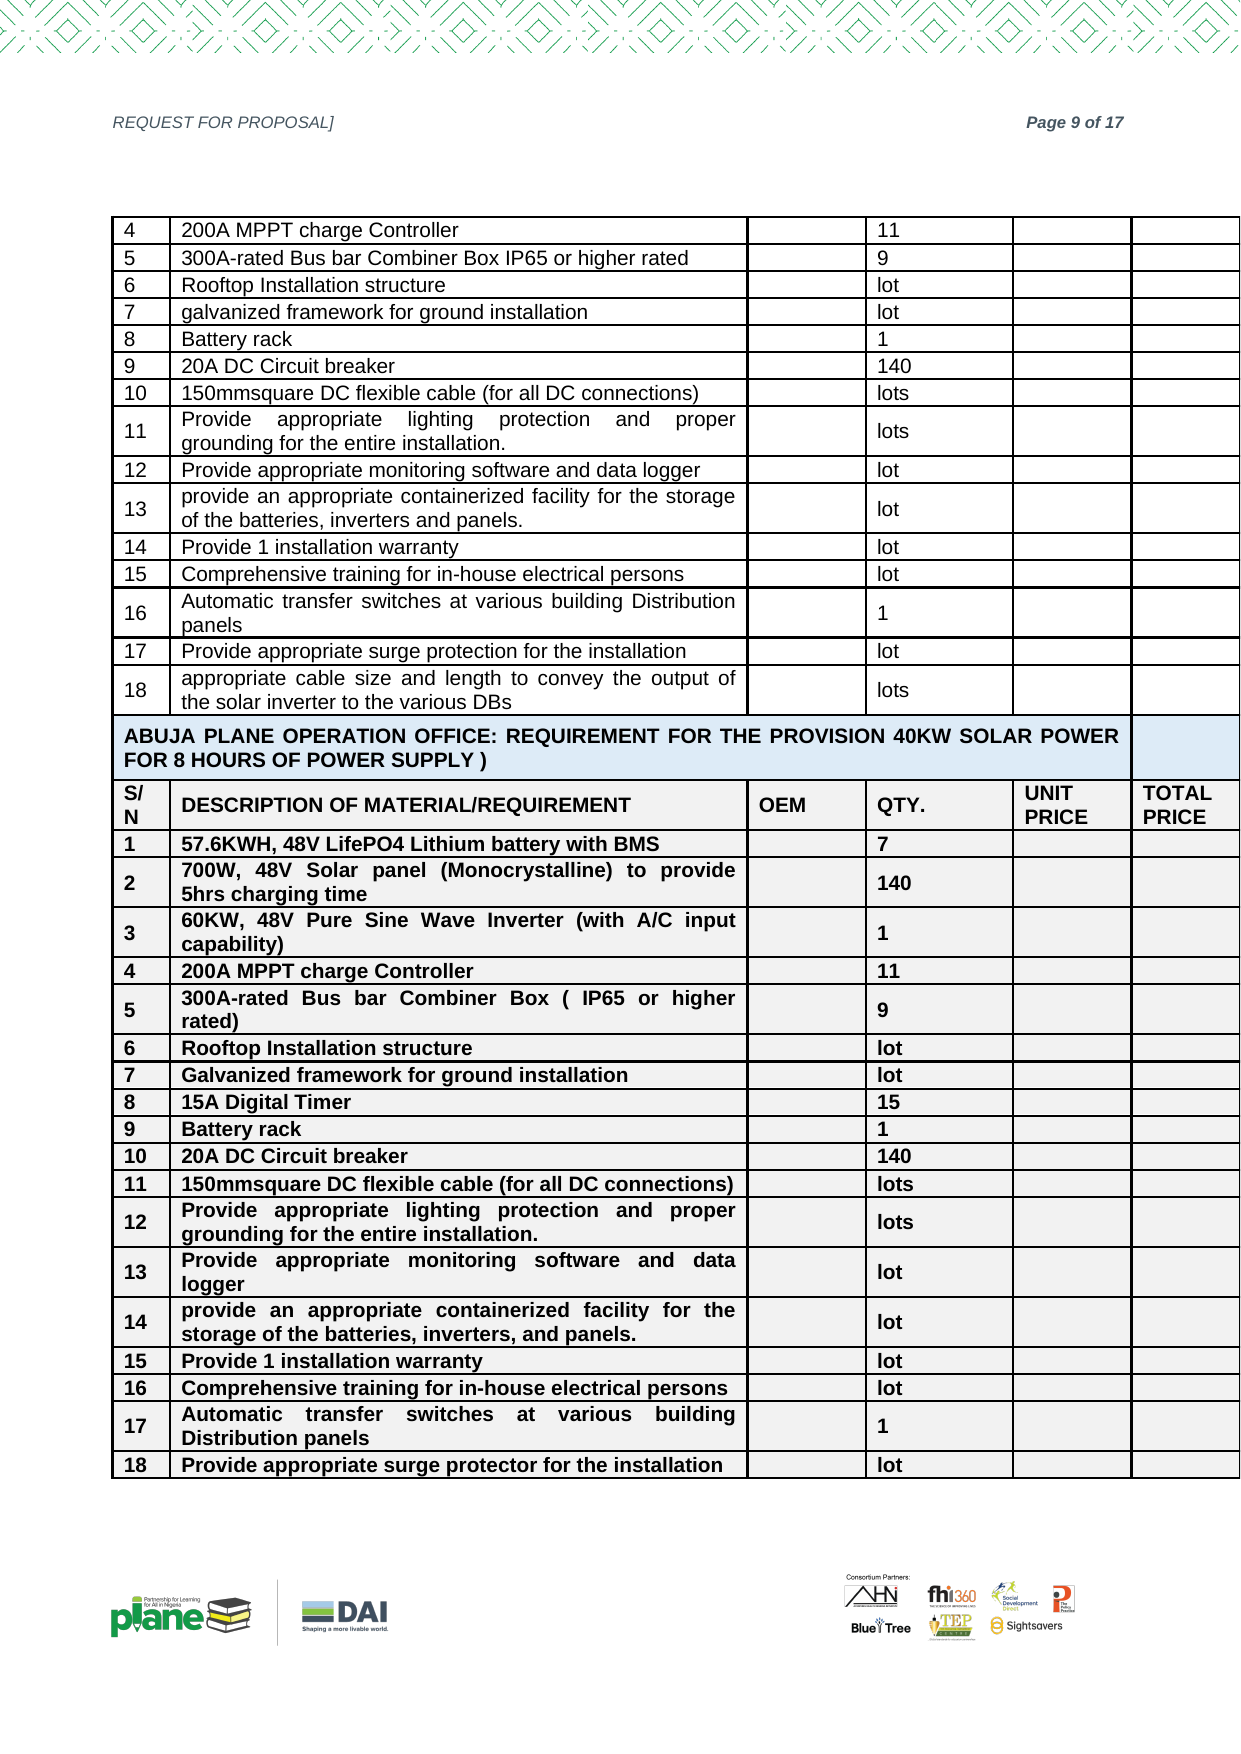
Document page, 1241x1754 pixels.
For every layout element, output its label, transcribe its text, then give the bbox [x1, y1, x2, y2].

table_cell [1014, 1117, 1130, 1142]
table_cell 9 [114, 1117, 169, 1142]
table_cell [1133, 561, 1239, 586]
table_cell Provide appropriate lighting protection and proper grounding for the entire installation. [171, 1198, 746, 1246]
table_cell [1133, 908, 1239, 956]
table_cell [1014, 831, 1130, 856]
table_cell 700W, 48V Solar panel (Monocrystalline) to provide 5hrs charging time [171, 858, 746, 906]
table_cell 11 [114, 1171, 169, 1196]
table_cell 8 [114, 1090, 169, 1114]
table_cell [1133, 1090, 1239, 1114]
table_cell [1014, 353, 1130, 378]
table_cell [1014, 985, 1130, 1033]
table_cell [749, 561, 865, 586]
table_cell Comprehensive training for in-house electrical persons [171, 1375, 746, 1400]
table_cell [749, 1144, 865, 1169]
table_cell Provide appropriate surge protection for the installation [171, 639, 746, 663]
table_cell [1133, 1144, 1239, 1169]
table_cell Galvanized framework for ground installation [171, 1063, 746, 1087]
table_cell 9 [867, 985, 1012, 1033]
table_cell 15 [867, 1090, 1012, 1114]
table_cell 16 [114, 589, 169, 636]
table_cell Rooftop Installation structure [171, 272, 746, 297]
table_cell 5 [114, 985, 169, 1033]
table_cell [1014, 1090, 1130, 1114]
table_cell lots [867, 380, 1012, 405]
table_cell [1014, 534, 1130, 559]
table_cell [1014, 639, 1130, 663]
table_cell lot [867, 1348, 1012, 1373]
table_cell [749, 299, 865, 324]
table_cell Provide appropriate monitoring software and data logger [171, 457, 746, 482]
table_cell lot [867, 457, 1012, 482]
table_cell [749, 1348, 865, 1373]
table_cell lot [867, 299, 1012, 324]
table_cell [1133, 639, 1239, 663]
table_cell lot [867, 272, 1012, 297]
table_cell [749, 245, 865, 270]
table_cell [1133, 958, 1239, 983]
table_cell [1014, 1452, 1130, 1477]
table_cell [1133, 272, 1239, 297]
table_cell 13 [114, 1248, 169, 1296]
table_cell 5 [114, 245, 169, 270]
table_cell 14 [114, 1298, 169, 1346]
table_cell Provide appropriate surge protector for the installation [171, 1452, 746, 1477]
table_cell 140 [867, 1144, 1012, 1169]
table_cell Comprehensive training for in-house electrical persons [171, 561, 746, 586]
table_cell [1133, 589, 1239, 636]
table_cell [1133, 1402, 1239, 1450]
table_cell [1014, 666, 1130, 713]
table_cell Battery rack [171, 326, 746, 351]
table_cell 13 [114, 484, 169, 532]
picture [64, 1524, 430, 1699]
table_cell [749, 908, 865, 956]
table_cell [1014, 958, 1130, 983]
table_cell 14 [114, 534, 169, 559]
table_cell 9 [114, 353, 169, 378]
table_cell lots [867, 407, 1012, 455]
table_cell 15A Digital Timer [171, 1090, 746, 1114]
table_cell lot [867, 1375, 1012, 1400]
table_cell [749, 858, 865, 906]
table_cell 12 [114, 457, 169, 482]
table_cell 60KW, 48V Pure Sine Wave Inverter (with A/C input capability) [171, 908, 746, 956]
table_cell [1133, 1035, 1239, 1060]
table_cell lot [867, 561, 1012, 586]
table_cell [1014, 1171, 1130, 1196]
table_cell [749, 1402, 865, 1450]
table_cell [749, 272, 865, 297]
table_cell [1014, 1298, 1130, 1346]
table_cell 11 [867, 958, 1012, 983]
table_cell [749, 1090, 865, 1114]
table_cell lot [867, 534, 1012, 559]
table_cell 200A MPPT charge Controller [171, 958, 746, 983]
table_cell [749, 1171, 865, 1196]
table_cell [1133, 299, 1239, 324]
table_cell Provide 1 installation warranty [171, 1348, 746, 1373]
table_cell 6 [114, 1035, 169, 1060]
table_cell [749, 380, 865, 405]
table_cell [1133, 1248, 1239, 1296]
table_cell [1014, 908, 1130, 956]
table_cell 3 [114, 908, 169, 956]
table_cell [1014, 457, 1130, 482]
picture [0, 0, 1241, 53]
table_cell [1133, 1117, 1239, 1142]
table_cell [1014, 1144, 1130, 1169]
table_cell 4 [114, 958, 169, 983]
table_cell provide an appropriate containerized facility for the storage of the batteries, inverters and panels. [171, 484, 746, 532]
table_cell [749, 218, 865, 243]
table_cell 20A DC Circuit breaker [171, 1144, 746, 1169]
table_cell [749, 589, 865, 636]
table_cell 6 [114, 272, 169, 297]
table_cell provide an appropriate containerized facility for the storage of the batteries, inverters, and panels. [171, 1298, 746, 1346]
table_cell [1014, 299, 1130, 324]
table_cell [1133, 457, 1239, 482]
table_cell [1133, 1348, 1239, 1373]
table_cell [1014, 1198, 1130, 1246]
table_cell 150mmsquare DC flexible cable (for all DC connections) [171, 380, 746, 405]
table_cell 11 [867, 218, 1012, 243]
table_cell [749, 1117, 865, 1142]
table_cell lot [867, 1298, 1012, 1346]
table_cell 4 [114, 218, 169, 243]
table_cell 17 [114, 1402, 169, 1450]
table_cell 12 [114, 1198, 169, 1246]
table_cell 57.6KWH, 48V LifePO4 Lithium battery with BMS [171, 831, 746, 856]
table_cell [1014, 407, 1130, 455]
table_cell [1014, 218, 1130, 243]
table_cell [749, 1198, 865, 1246]
table_cell S/N [114, 781, 169, 829]
table_cell [749, 353, 865, 378]
table_cell [1133, 666, 1239, 713]
table_cell Provide 1 installation warranty [171, 534, 746, 559]
table_cell 15 [114, 1348, 169, 1373]
table_cell [749, 666, 865, 713]
table_cell OEM [749, 781, 865, 829]
table_cell 9 [867, 245, 1012, 270]
table_cell 15 [114, 561, 169, 586]
table_cell QTY. [867, 781, 1012, 829]
table_cell 1 [867, 326, 1012, 351]
table_cell [1014, 561, 1130, 586]
table_cell Automatic transfer switches at various building Distribution panels [171, 1402, 746, 1450]
table_cell lot [867, 1248, 1012, 1296]
table_cell [1014, 1035, 1130, 1060]
table_cell lot [867, 1035, 1012, 1060]
table_cell 7 [867, 831, 1012, 856]
table_cell [1014, 1402, 1130, 1450]
table_cell [1133, 1063, 1239, 1087]
table_cell 140 [867, 858, 1012, 906]
table_cell 10 [114, 1144, 169, 1169]
table_cell Battery rack [171, 1117, 746, 1142]
table_cell 16 [114, 1375, 169, 1400]
table_cell ABUJA PLANE OPERATION OFFICE: REQUIREMENT FOR THE PROVISION 40KW SOLAR POWER FOR 8 HOURS OF POWER SUPPLY ) [114, 716, 1130, 779]
table_cell [1014, 245, 1130, 270]
table_cell 1 [114, 831, 169, 856]
table_cell [749, 326, 865, 351]
table_cell 300A-rated Bus bar Combiner Box IP65 or higher rated [171, 245, 746, 270]
table_cell [749, 534, 865, 559]
table_cell [749, 1248, 865, 1296]
table_cell [749, 484, 865, 532]
table_cell [1014, 1063, 1130, 1087]
table_cell [1014, 272, 1130, 297]
table_cell [749, 639, 865, 663]
table_cell DESCRIPTION OF MATERIAL/REQUIREMENT [171, 781, 746, 829]
table_cell [1133, 326, 1239, 351]
table_cell galvanized framework for ground installation [171, 299, 746, 324]
table_cell lot [867, 484, 1012, 532]
table_cell [1014, 484, 1130, 532]
table_cell 17 [114, 639, 169, 663]
table_cell Provide appropriate monitoring software and data logger [171, 1248, 746, 1296]
table_cell 140 [867, 353, 1012, 378]
table_cell [1133, 1198, 1239, 1246]
table_cell 1 [867, 589, 1012, 636]
table_cell 150mmsquare DC flexible cable (for all DC connections) [171, 1171, 746, 1196]
table_cell [1133, 407, 1239, 455]
table_cell [749, 1452, 865, 1477]
table_cell TOTAL PRICE [1133, 781, 1239, 829]
table_cell 1 [867, 908, 1012, 956]
table_cell [749, 985, 865, 1033]
table_cell 300A-rated Bus bar Combiner Box ( IP65 or higher rated) [171, 985, 746, 1033]
table_cell 8 [114, 326, 169, 351]
table_cell [749, 1035, 865, 1060]
table_cell [1014, 1248, 1130, 1296]
table_cell [1133, 245, 1239, 270]
table_cell lot [867, 1063, 1012, 1087]
table_cell lot [867, 639, 1012, 663]
table_cell [1133, 353, 1239, 378]
table_cell 2 [114, 858, 169, 906]
table_cell Rooftop Installation structure [171, 1035, 746, 1060]
table_cell 20A DC Circuit breaker [171, 353, 746, 378]
table_cell [749, 407, 865, 455]
table_cell [749, 958, 865, 983]
table_cell lots [867, 1171, 1012, 1196]
table_cell UNIT PRICE [1014, 781, 1130, 829]
table_cell 10 [114, 380, 169, 405]
table_cell 18 [114, 1452, 169, 1477]
table_cell [1133, 716, 1239, 779]
table_cell [749, 831, 865, 856]
table_cell 18 [114, 666, 169, 713]
table_cell [1014, 1375, 1130, 1400]
table_cell [1133, 1452, 1239, 1477]
table_cell [749, 1298, 865, 1346]
table_cell [1133, 831, 1239, 856]
table_cell [1133, 1298, 1239, 1346]
table_cell [1014, 326, 1130, 351]
table_cell [1133, 218, 1239, 243]
table_cell [1014, 858, 1130, 906]
table_cell [1133, 534, 1239, 559]
table_cell appropriate cable size and length to convey the output of the solar inverter to the various DBs [171, 666, 746, 713]
table_cell 1 [867, 1117, 1012, 1142]
table_cell [1014, 380, 1130, 405]
table_cell 7 [114, 1063, 169, 1087]
table_cell [1133, 1375, 1239, 1400]
table_cell lots [867, 1198, 1012, 1246]
table_cell [1133, 484, 1239, 532]
table_cell [749, 457, 865, 482]
table_cell [1133, 985, 1239, 1033]
picture [736, 1565, 1164, 1651]
table_cell 200A MPPT charge Controller [171, 218, 746, 243]
table_cell [1014, 589, 1130, 636]
table_cell 1 [867, 1402, 1012, 1450]
table_cell [749, 1063, 865, 1087]
table_cell [1133, 380, 1239, 405]
table_cell [1133, 1171, 1239, 1196]
table_cell [1014, 1348, 1130, 1373]
table_cell 7 [114, 299, 169, 324]
table_cell [1133, 858, 1239, 906]
table_cell Automatic transfer switches at various building Distribution panels [171, 589, 746, 636]
table_cell Provide appropriate lighting protection and proper grounding for the entire installation. [171, 407, 746, 455]
table_cell lot [867, 1452, 1012, 1477]
table_cell lots [867, 666, 1012, 713]
table_cell [749, 1375, 865, 1400]
table_cell 11 [114, 407, 169, 455]
